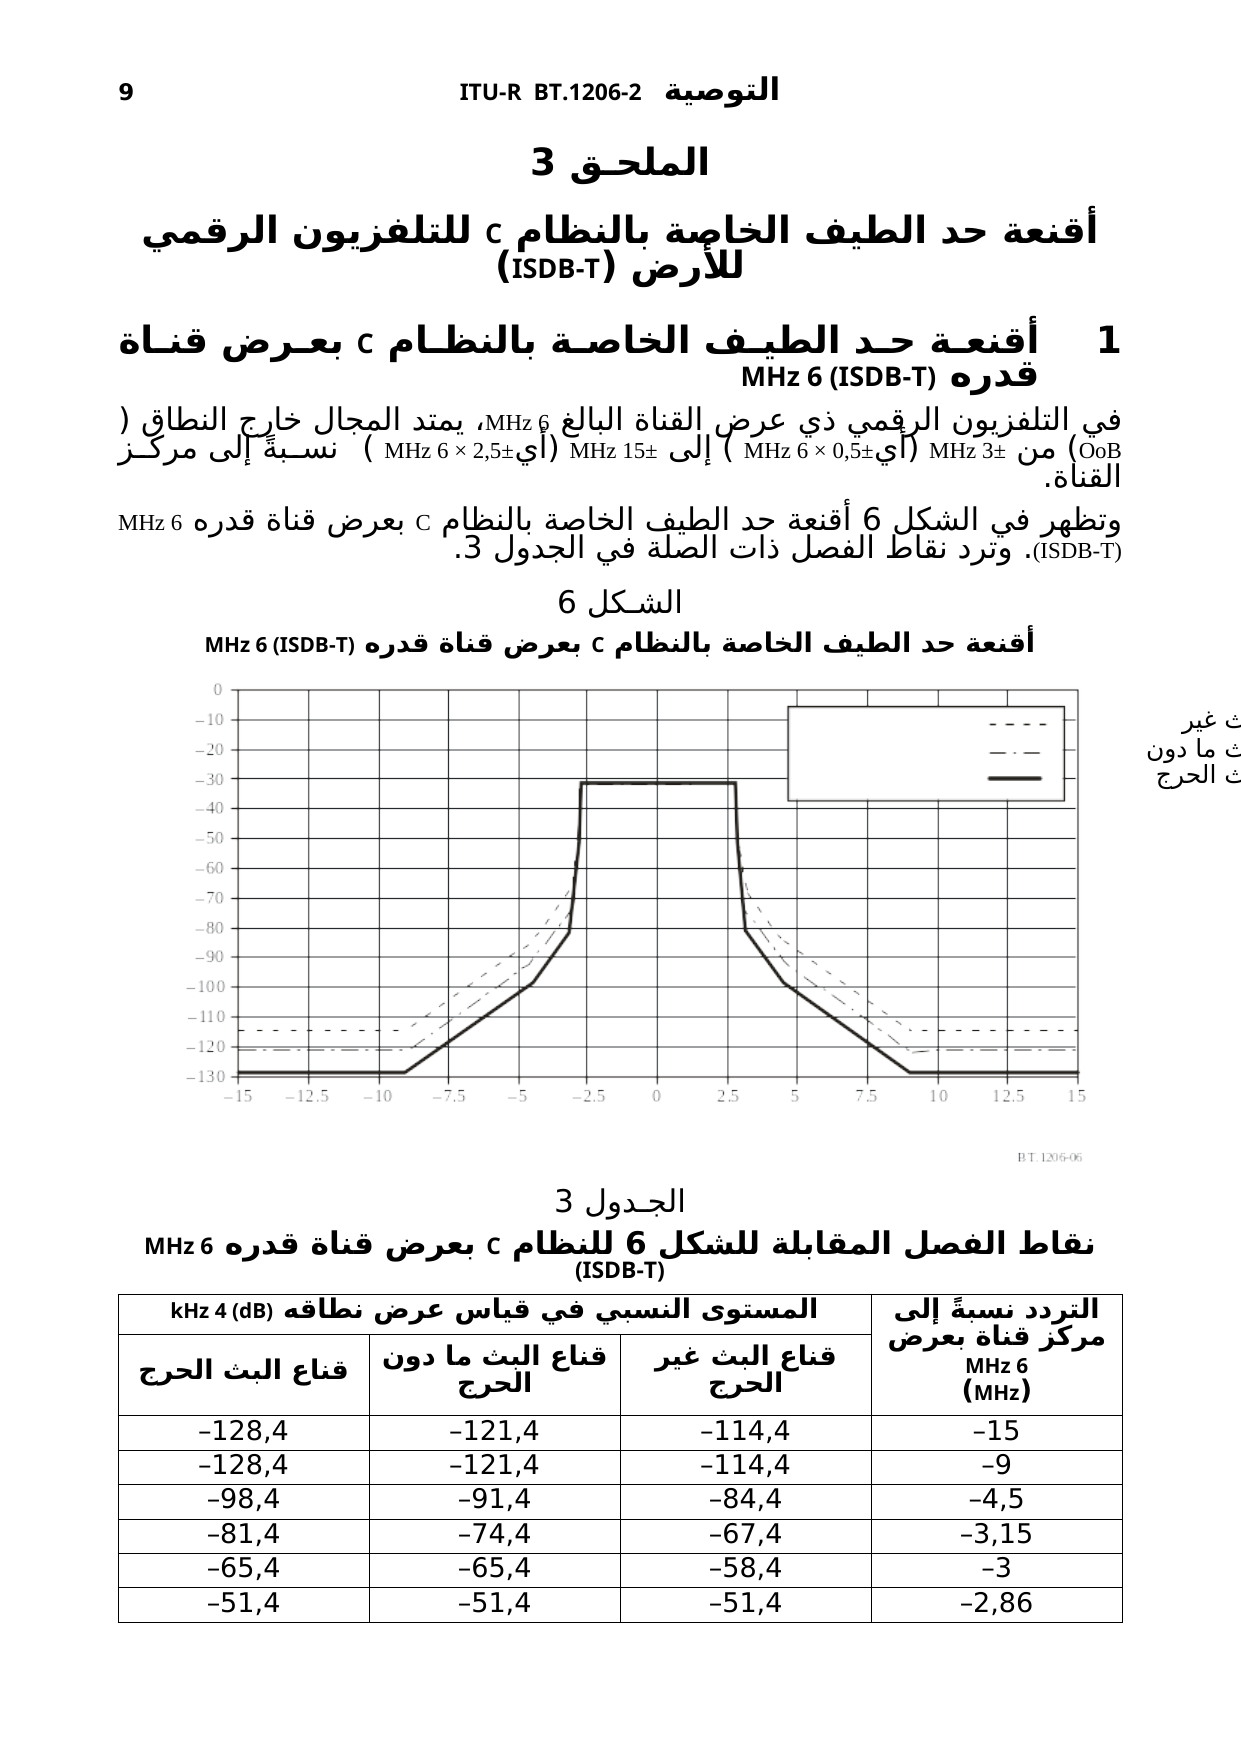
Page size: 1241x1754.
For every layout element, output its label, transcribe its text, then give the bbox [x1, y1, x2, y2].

table_cell 51,4– [621, 1588, 871, 1622]
table_cell 98,4– [119, 1485, 369, 1518]
table_cell 91,4– [370, 1485, 620, 1518]
table_cell 121,4– [370, 1416, 620, 1450]
table_header المستوى النسبي في قياس عرض نطاقه kHz 4 (dB) [119, 1295, 871, 1334]
title ال‍ملحـق 3 أقنعة حد الطيف الخاصة بالنظام C للتلفزيون الرقمي للأرض (ISDB-T) [118, 148, 1122, 288]
table_cell 74,4– [370, 1520, 620, 1553]
title نقاط الفصل المقابلة للشكل 6 للنظام C بعرض قناة قدره MHz 6 (ISDB-T) [118, 1231, 1122, 1285]
table_cell 3– [872, 1554, 1122, 1587]
title أقنعة حد الطيف الخاصة بالنظام C بعرض قناة قدره MHz 6 (ISDB-T) [118, 632, 1122, 657]
table_cell 51,4– [370, 1588, 620, 1622]
text الشـكل 6 [118, 591, 1122, 620]
table_cell 121,4– [370, 1451, 620, 1484]
table_cell 65,4– [370, 1554, 620, 1587]
table_cell 84,4– [621, 1485, 871, 1518]
table_cell 81,4– [119, 1520, 369, 1553]
table_cell 128,4– [119, 1451, 369, 1484]
table_cell 128,4– [119, 1416, 369, 1450]
table_cell 65,4– [119, 1554, 369, 1587]
table_cell 15– [872, 1416, 1122, 1450]
table_cell 114,4– [621, 1416, 871, 1450]
table_cell قناع البث الحرج [119, 1335, 369, 1415]
table_cell 67,4– [621, 1520, 871, 1553]
table_cell 58,4– [621, 1554, 871, 1587]
table_cell قناع البث غير الحرج [621, 1335, 871, 1415]
text وتظهر في الشكل 6 أقنعة حد الطيف الخاصة بالنظام C بعرض قناة قدره MHz 6 (ISDB-T). وترد نقاط الفصل ذات الصلة في الجدول 3. [118, 507, 1122, 566]
text في التلفزيون الرقمي ذي عرض القناة البالغ MHz 6، يمتد المجال خارج النطاق (OoB) من MHz 3± (أيMHz 6 × 0,5± ) إلى MHz 15± (أيMHz 6 × 2,5± ) نسبةً إلى مركز القناة. [118, 407, 1122, 495]
text الجـدول 3 [118, 1189, 1122, 1219]
table_cell 51,4– [119, 1588, 369, 1622]
subtitle 1 أقنعة حد الطيف الخاصة بالنظام C بعرض قناة قدره MHz 6 (ISDB-T) [118, 325, 1122, 395]
table_cell 4,5– [872, 1485, 1122, 1518]
table_cell 9– [872, 1451, 1122, 1484]
table_cell 2,86– [872, 1588, 1122, 1622]
table_cell 3,15– [872, 1520, 1122, 1553]
table_cell قناع البث ما دون الحرج [370, 1335, 620, 1415]
table_cell 114,4– [621, 1451, 871, 1484]
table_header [872, 1295, 1122, 1415]
